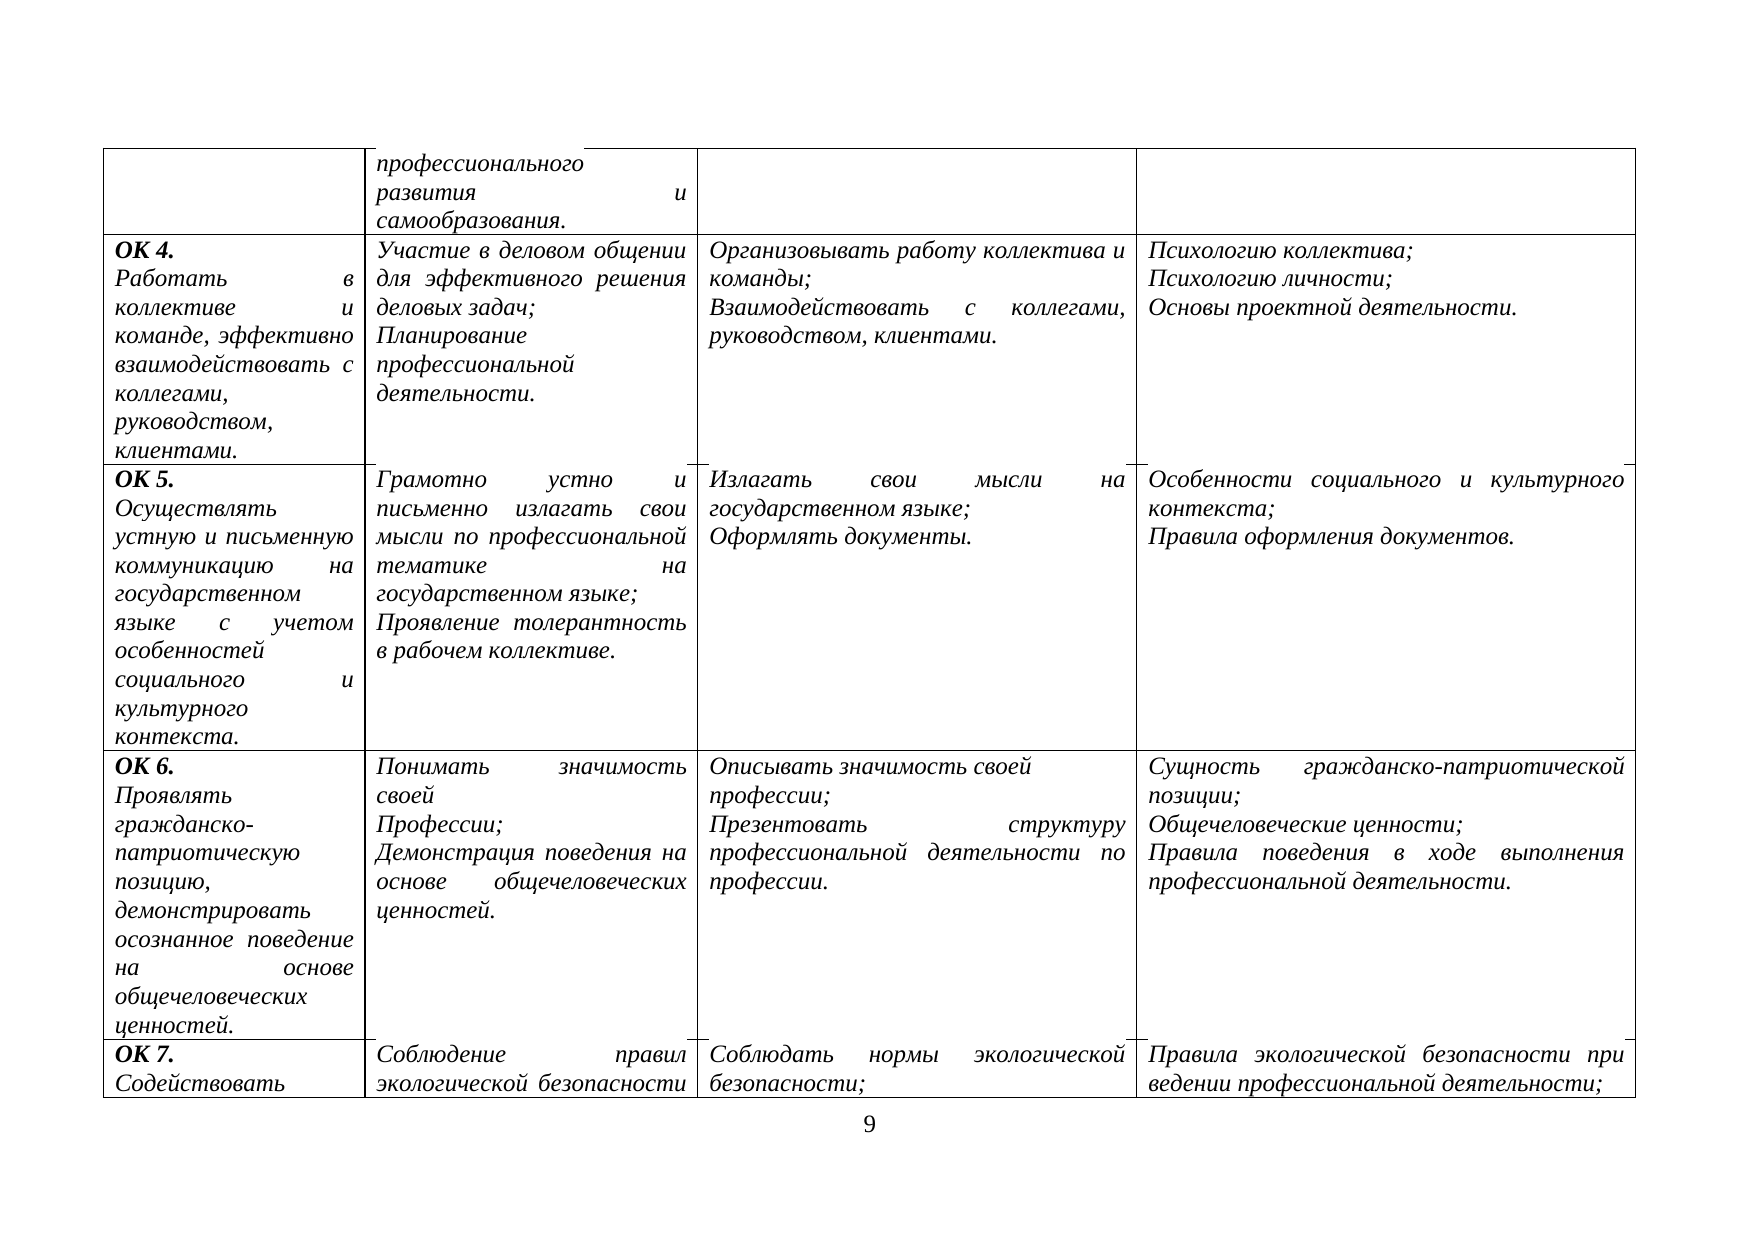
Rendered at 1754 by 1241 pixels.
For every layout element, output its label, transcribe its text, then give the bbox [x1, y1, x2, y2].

table_cell Психологию коллектива; Психологию личности; Основы проектной деятельности. [1137, 235, 1635, 464]
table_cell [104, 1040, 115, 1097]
table_cell Соблюдать нормы экологической безопасности; Определять направления ресурсосбережения в рамках профессиональной деятельности по профессии. [866, 1040, 1136, 1097]
table_cell Грамотно устно и письменно излагать свои мысли по профессиональной тематике на государственном языке; Проявление толерантность в рабочем коллективе. [366, 465, 697, 750]
table_cell Излагать свои мысли на государственном языке; Оформлять документы. [698, 465, 1136, 750]
table_cell ОК 5. Осуществлять устную и письменную коммуникацию на государственном языке с учетом особенностей социального и культурного контекста. [104, 465, 364, 750]
table_cell ОК 6. Проявлять гражданско- патриотическую позицию, демонстрировать осознанное поведение на основе общечеловеческих ценностей. [104, 751, 364, 1039]
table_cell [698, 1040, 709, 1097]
table_cell Описывать значимость своей профессии; Презентовать структуру профессиональной деятельности по профессии. [698, 751, 1136, 1039]
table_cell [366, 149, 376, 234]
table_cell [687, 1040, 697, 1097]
table_cell Особенности социального и культурного контекста; Правила оформления документов. [1137, 465, 1635, 750]
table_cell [698, 149, 1136, 234]
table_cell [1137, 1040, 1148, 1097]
table_cell Организовывать работу коллектива и команды; Взаимодействовать с коллегами, руководством, клиентами. [698, 235, 1136, 464]
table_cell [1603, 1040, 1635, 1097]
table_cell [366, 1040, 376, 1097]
table_cell Понимать значимость своей Профессии; Демонстрация поведения на основе общечеловеческих ценностей. [366, 751, 697, 1039]
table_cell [1137, 149, 1635, 234]
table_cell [104, 149, 364, 234]
table_cell ОК 7. Содействовать сохранению окружающей среды, ресурсосбережению, эффективно действовать в чрезвычайных ситуациях. [174, 1040, 364, 1097]
table_cell Участие в деловом общении для эффективного решения деловых задач; Планирование профессиональной деятельности. [366, 235, 697, 464]
table_cell ОК 4. Работать в коллективе и команде, эффективно взаимодействовать с коллегами, руководством, клиентами. [174, 235, 364, 464]
table_cell Сущность гражданско-патриотической позиции; Общечеловеческие ценности; Правила поведения в ходе выполнения профессиональной деятельности. [1137, 751, 1635, 1039]
